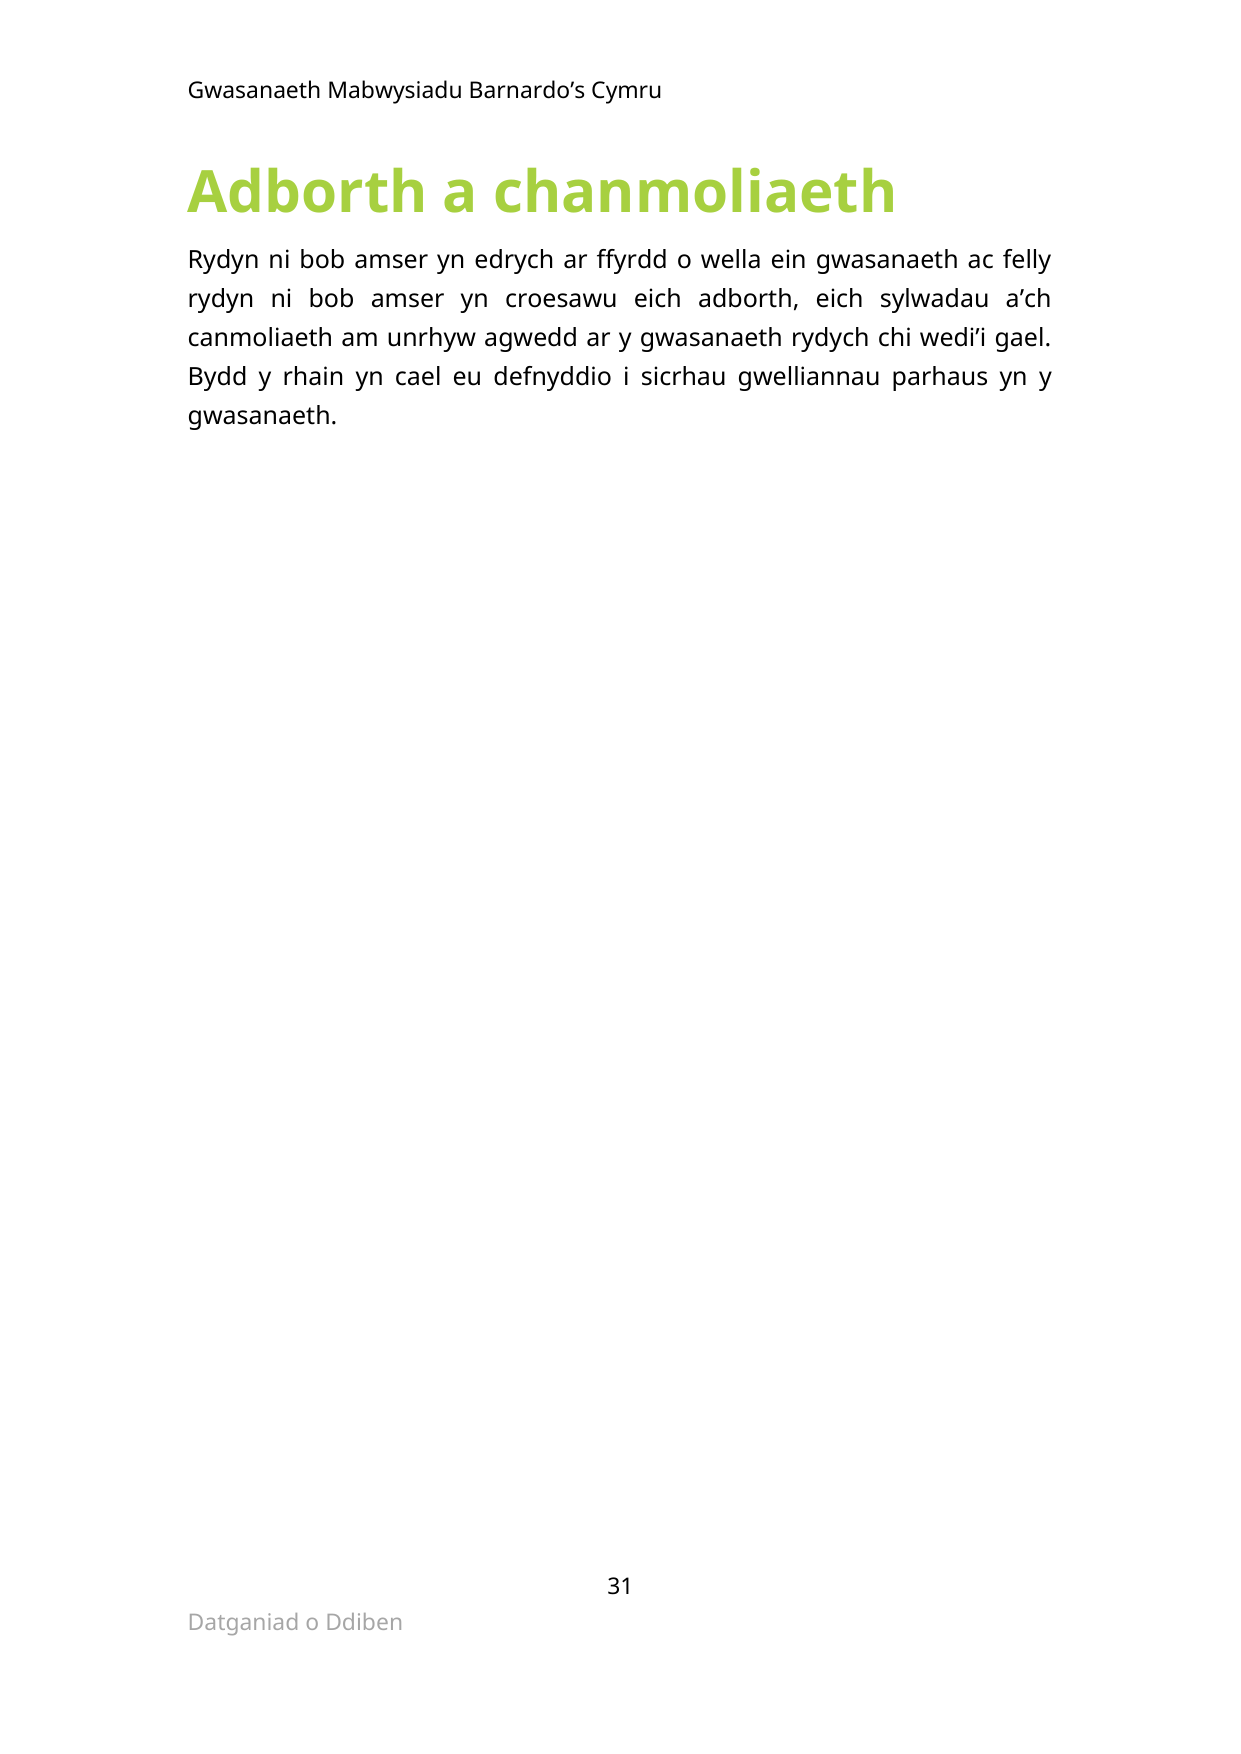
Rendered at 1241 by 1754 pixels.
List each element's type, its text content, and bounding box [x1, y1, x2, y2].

text Adborth a chanmoliaeth [187, 150, 1053, 229]
text Rydyn ni bob amser yn edrych ar ffyrdd o wella ein gwasanaeth ac felly rydyn ni bob amser yn croesawu eich adborth, eich sylwadau a’ch canmoliaeth am unrhyw agwedd ar y gwasanaeth rydych chi wedi’i gael. Bydd y rhain yn cael eu defnyddio i sicrhau gwelliannau parhaus yn y gwasanaeth. [187, 241, 1053, 432]
